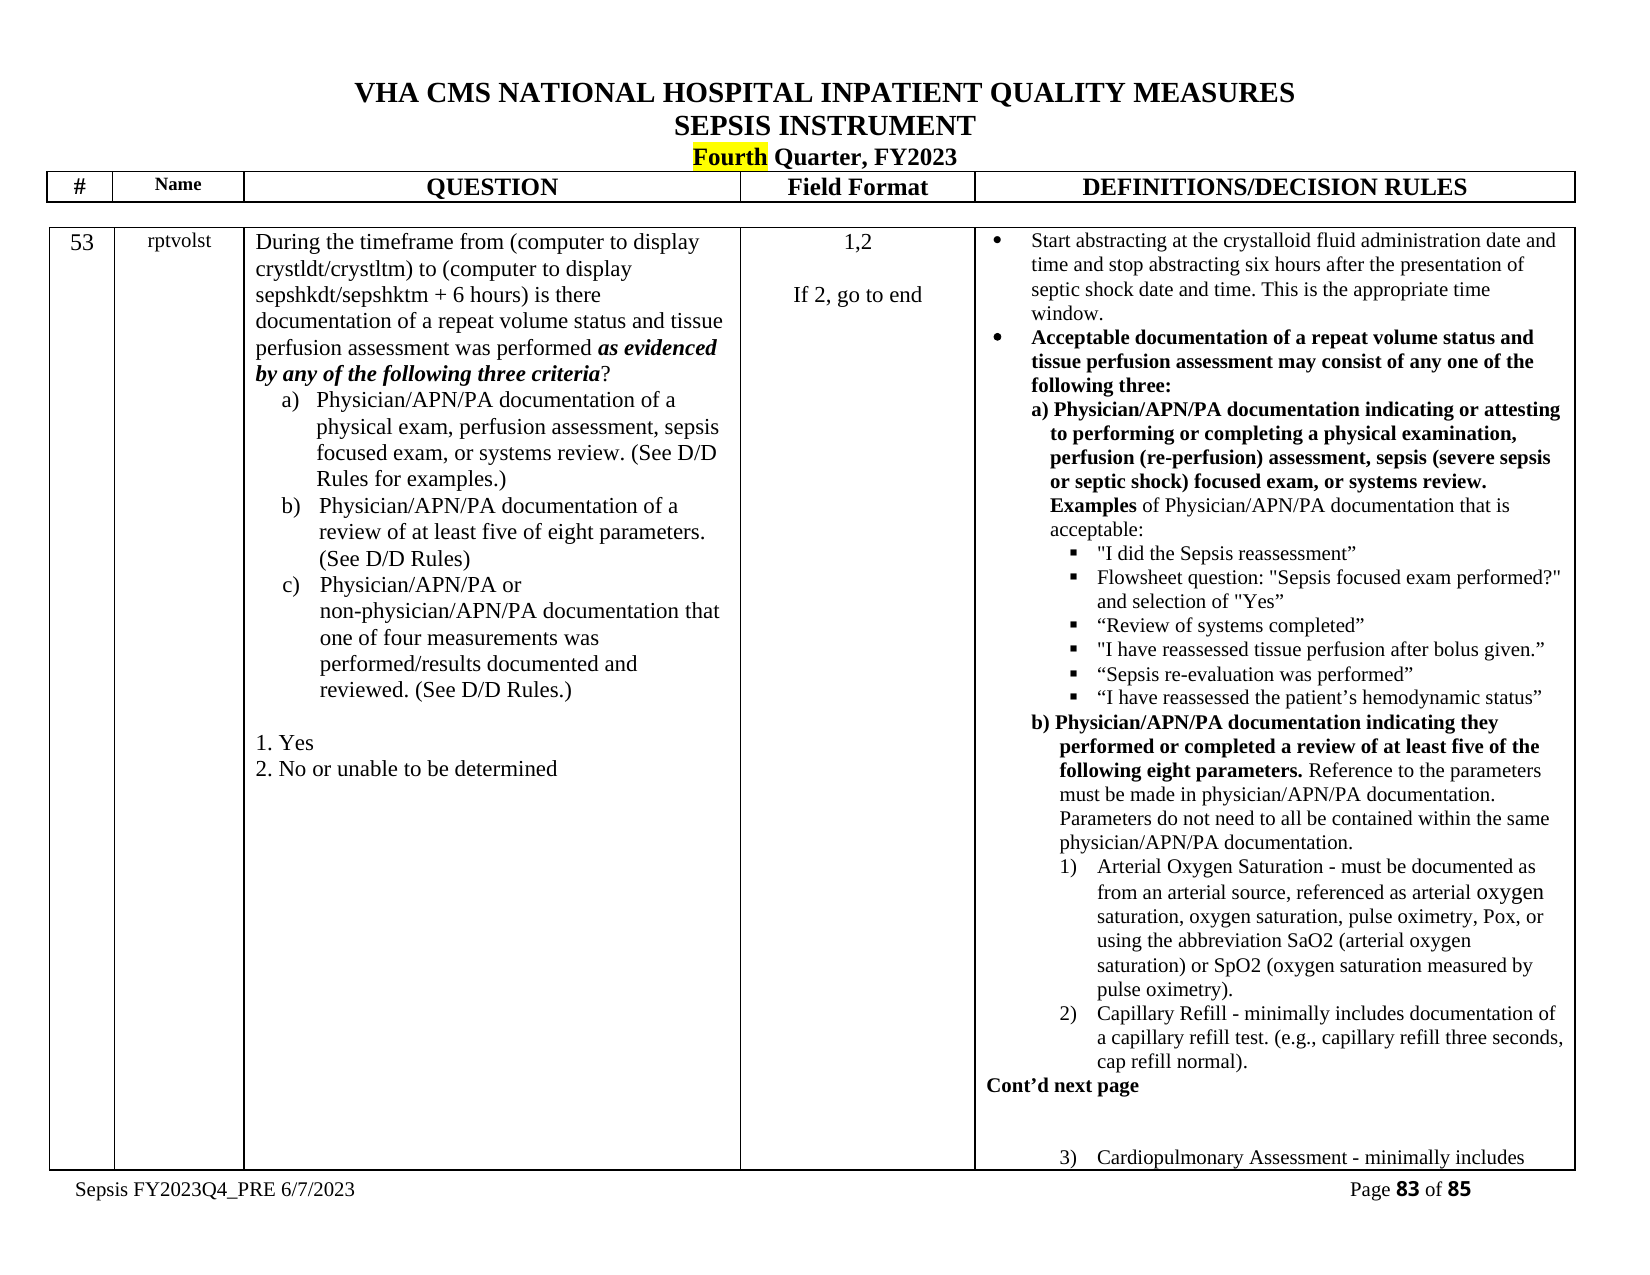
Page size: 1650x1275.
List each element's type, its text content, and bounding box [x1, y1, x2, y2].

table_cell rptvolst [115, 228, 243, 1169]
table_cell 1,2 If 2, go to end [741, 228, 974, 1169]
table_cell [245, 228, 740, 1169]
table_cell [976, 228, 1574, 1169]
table_cell 53 [50, 228, 114, 1169]
